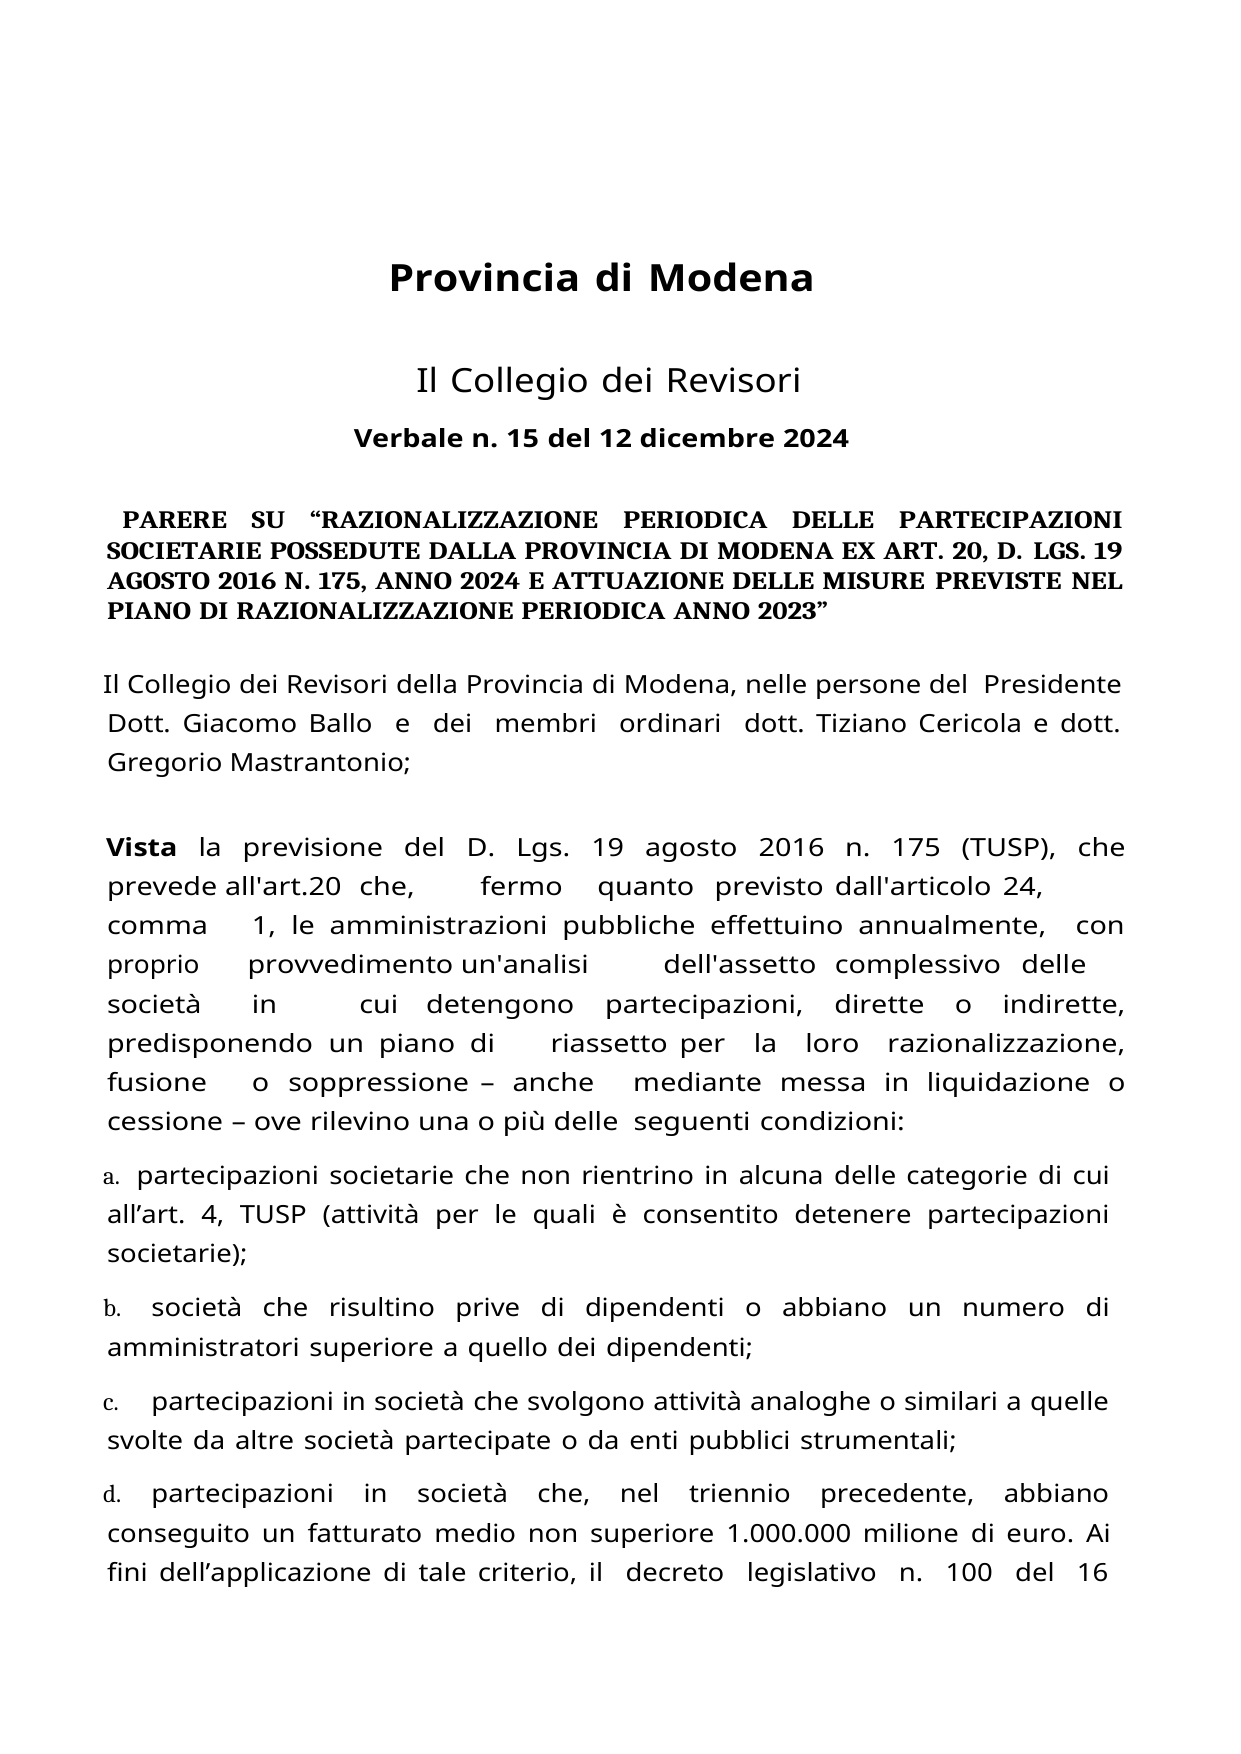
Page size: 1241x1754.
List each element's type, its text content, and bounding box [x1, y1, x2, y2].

text Il Collegio dei Revisori della Provincia di Modena, nelle persone del Presidente Dott. Giacomo Ballo e dei membri ordinari dott. Tiziano Cericola e dott. Gregorio Mastrantonio; [103, 666, 1122, 779]
list partecipazioni societarie che non rientrino in alcuna delle categorie di cui all’art. 4, TUSP (attività per le quali è consentito detenere partecipazioni societarie); [103, 1158, 1109, 1270]
list partecipazioni in società che svolgono attività analoghe o similari a quelle svolte da altre società partecipate o da enti pubblici strumentali; [103, 1383, 1109, 1456]
text Il Collegio dei Revisori [343, 356, 874, 402]
text Verbale n. 15 del 12 dicembre 2024 [328, 420, 874, 454]
text Vista la previsione del D. Lgs. 19 agosto 2016 n. 175 (TUSP), che prevede all'art.20 che, fermo quanto previsto dall'articolo 24, comma 1, le amministrazioni pubbliche effettuino annualmente, con proprio provvedimento un'analisi dell'assetto complessivo delle società in cui detengono partecipazioni, dirette o indirette, predisponendo un piano di riassetto per la loro razionalizzazione, fusione o soppressione – anche mediante messa in liquidazione o cessione – ove rilevino una o più delle seguenti condizioni: [106, 829, 1125, 1138]
title Provincia di Modena [373, 251, 830, 302]
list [103, 1476, 1110, 1588]
list società che risultino prive di dipendenti o abbiano un numero di amministratori superiore a quello dei dipendenti; [103, 1290, 1110, 1363]
subtitle PARERE SU “RAZIONALIZZAZIONE PERIODICA DELLE PARTECIPAZIONI SOCIETARIE POSSEDUTE DALLA PROVINCIA DI MODENA EX ART. 20, D. LGS. 19 AGOSTO 2016 N. 175, ANNO 2024 E ATTUAZIONE DELLE MISURE PREVISTE NEL PIANO DI RAZIONALIZZAZIONE PERIODICA ANNO 2023” [103, 506, 1122, 626]
